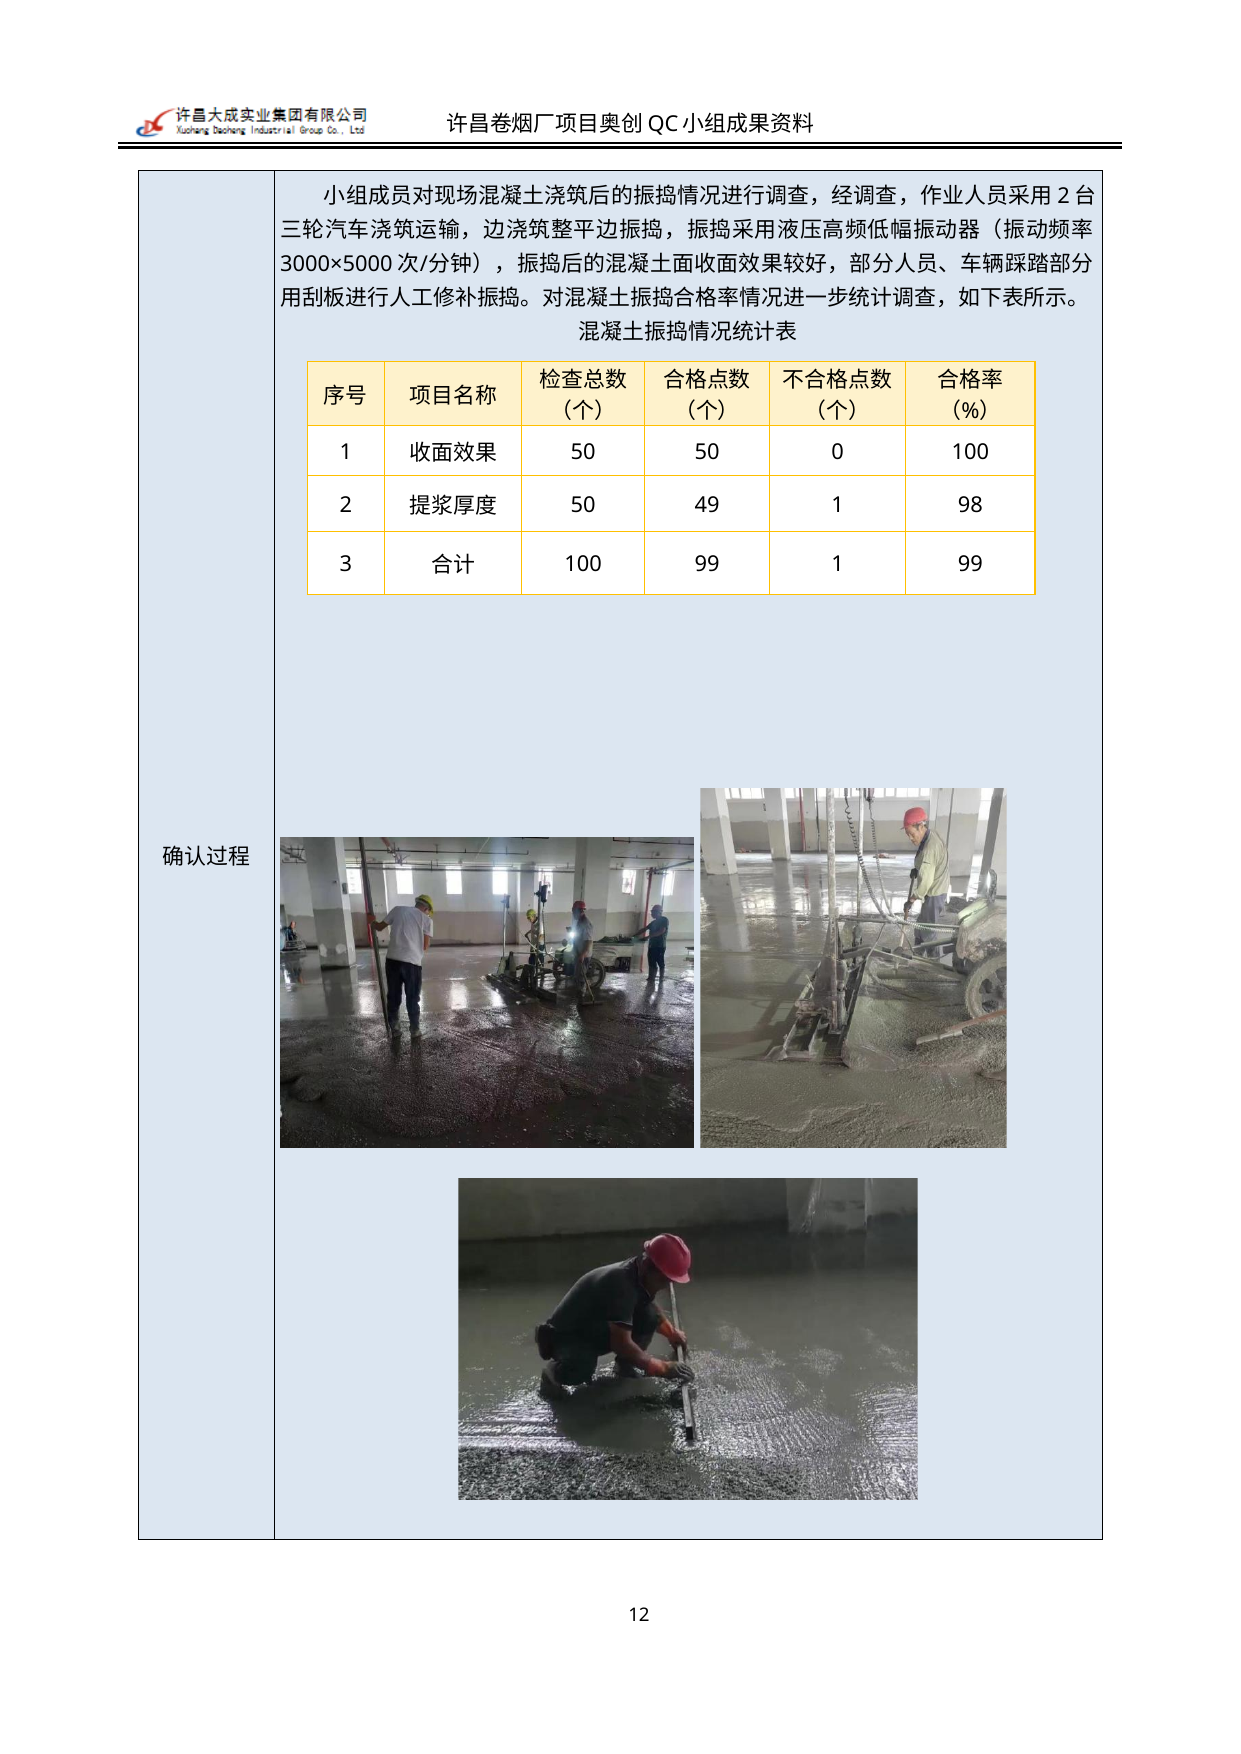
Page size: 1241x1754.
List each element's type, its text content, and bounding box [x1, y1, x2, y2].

table_cell 小组成员对现场混凝土浇筑后的振捣情况进行调查，经调查，作业人员采用2台三轮汽车浇筑运输，边浇筑整平边振捣，振捣采用液压高频低幅振动器（振动频率3000×5000次/分钟），振捣后的混凝土面收面效果较好，部分人员、车辆踩踏部分用刮板进行人工修补振捣。对混凝土振捣合格率情况进一步统计调查，如下表所示。 混凝土振捣情况统计表 [275, 171, 1102, 1539]
picture [135, 103, 375, 142]
picture [700, 788, 1007, 1148]
table_cell 确认过程 [139, 171, 274, 1539]
picture [458, 1178, 918, 1500]
picture [280, 837, 694, 1148]
